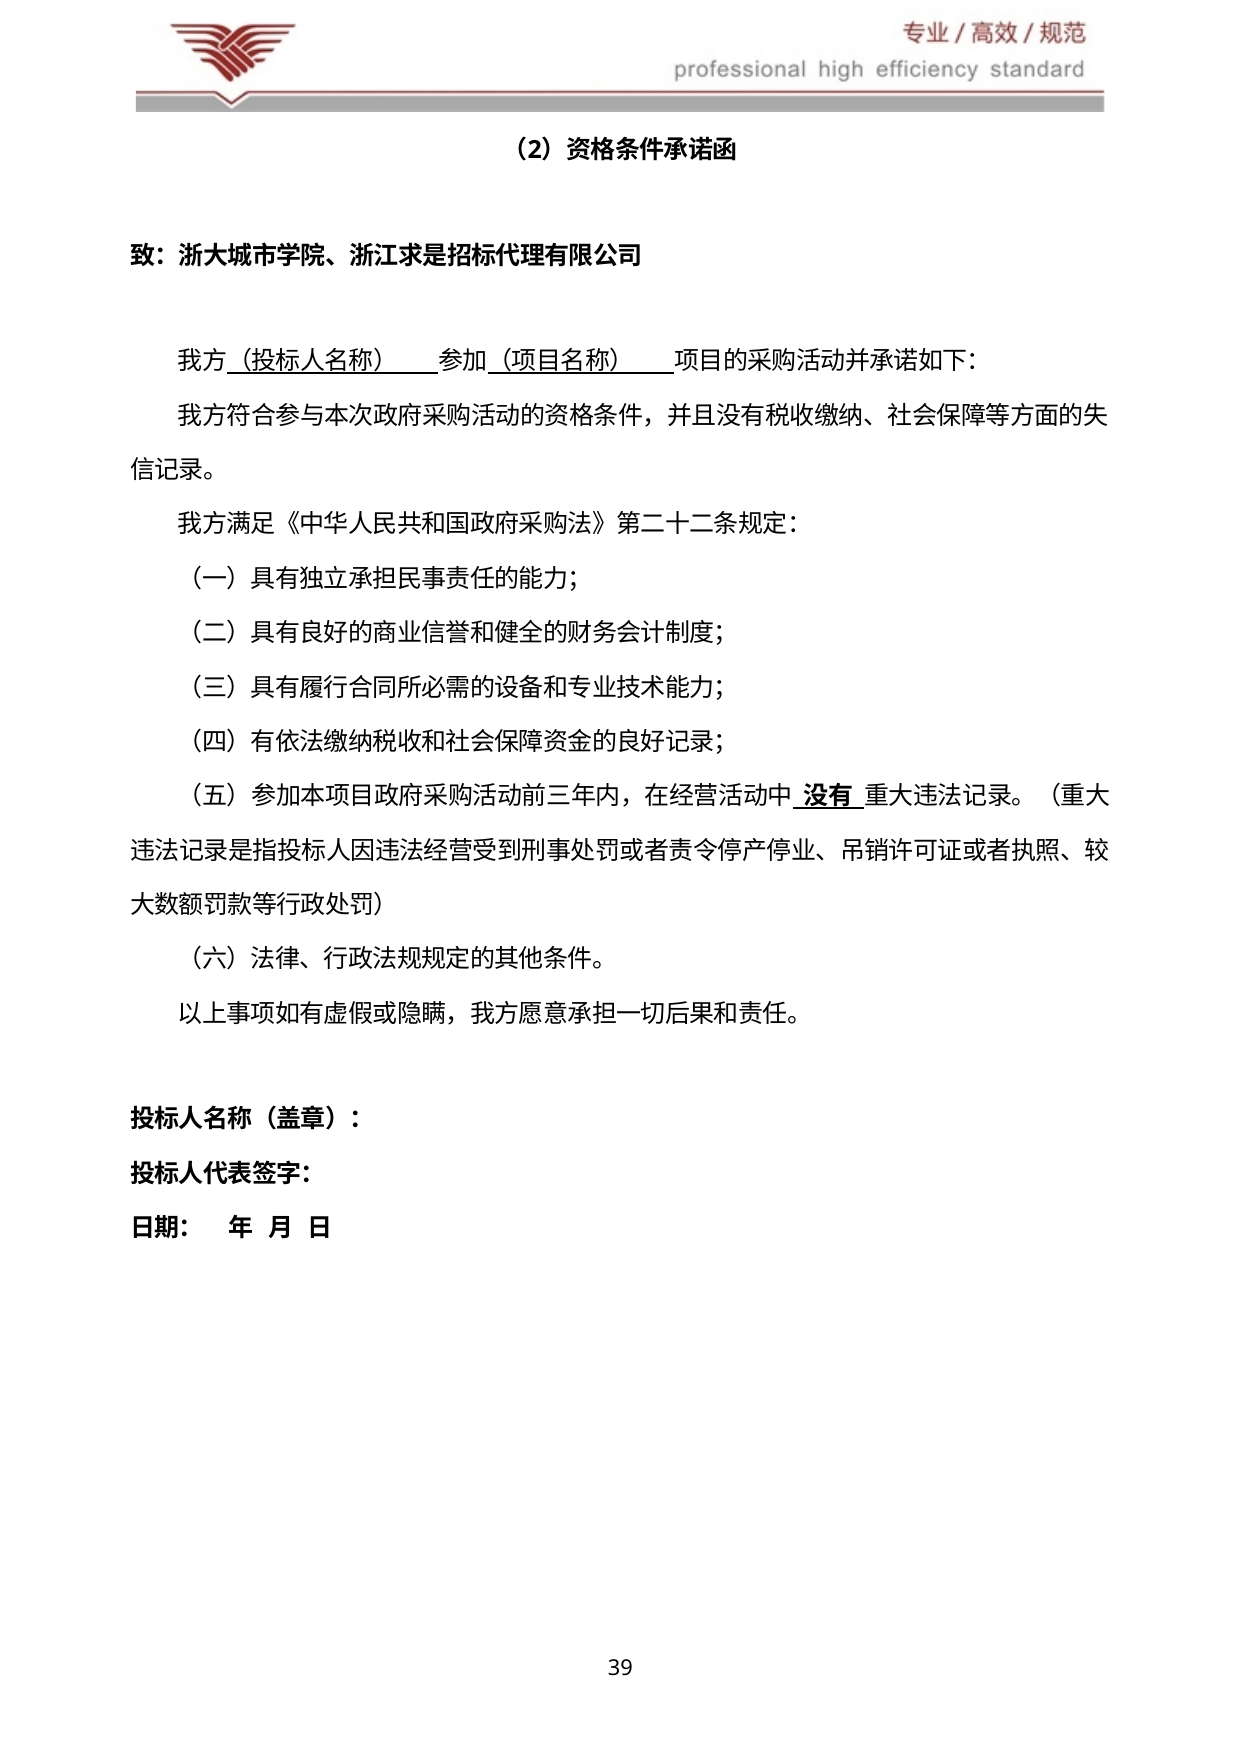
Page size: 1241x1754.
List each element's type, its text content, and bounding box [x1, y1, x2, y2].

text 我方符合参与本次政府采购活动的资格条件，并且没有税收缴纳、社会保障等方面的失信记录。 [130, 395, 1110, 486]
text 致：浙大城市学院、浙江求是招标代理有限公司 [130, 235, 1110, 272]
text 投标人名称（盖章）： [130, 1099, 1110, 1135]
text 以上事项如有虚假或隐瞒，我方愿意承担一切后果和责任。 [130, 993, 1110, 1029]
text 我方满足《中华人民共和国政府采购法》第二十二条规定： [130, 504, 1110, 540]
picture [135, 0, 1105, 112]
text （一）具有独立承担民事责任的能力； [130, 558, 1110, 594]
text 我方（投标人名称） 参加（项目名称） 项目的采购活动并承诺如下： [130, 341, 1110, 377]
text （2）资格条件承诺函 [130, 130, 1110, 166]
text （六）法律、行政法规规定的其他条件。 [130, 939, 1110, 975]
text （三）具有履行合同所必需的设备和专业技术能力； [130, 667, 1110, 703]
text 日期： 年 月 日 [130, 1207, 1110, 1244]
text （五）参加本项目政府采购活动前三年内，在经营活动中 没有 重大违法记录。（重大违法记录是指投标人因违法经营受到刑事处罚或者责令停产停业、吊销许可证或者执照、较大数额罚款等行政处罚） [130, 776, 1110, 921]
text 投标人代表签字： [130, 1153, 1110, 1189]
text （二）具有良好的商业信誉和健全的财务会计制度； [130, 613, 1110, 649]
text （四）有依法缴纳税收和社会保障资金的良好记录； [130, 721, 1110, 758]
